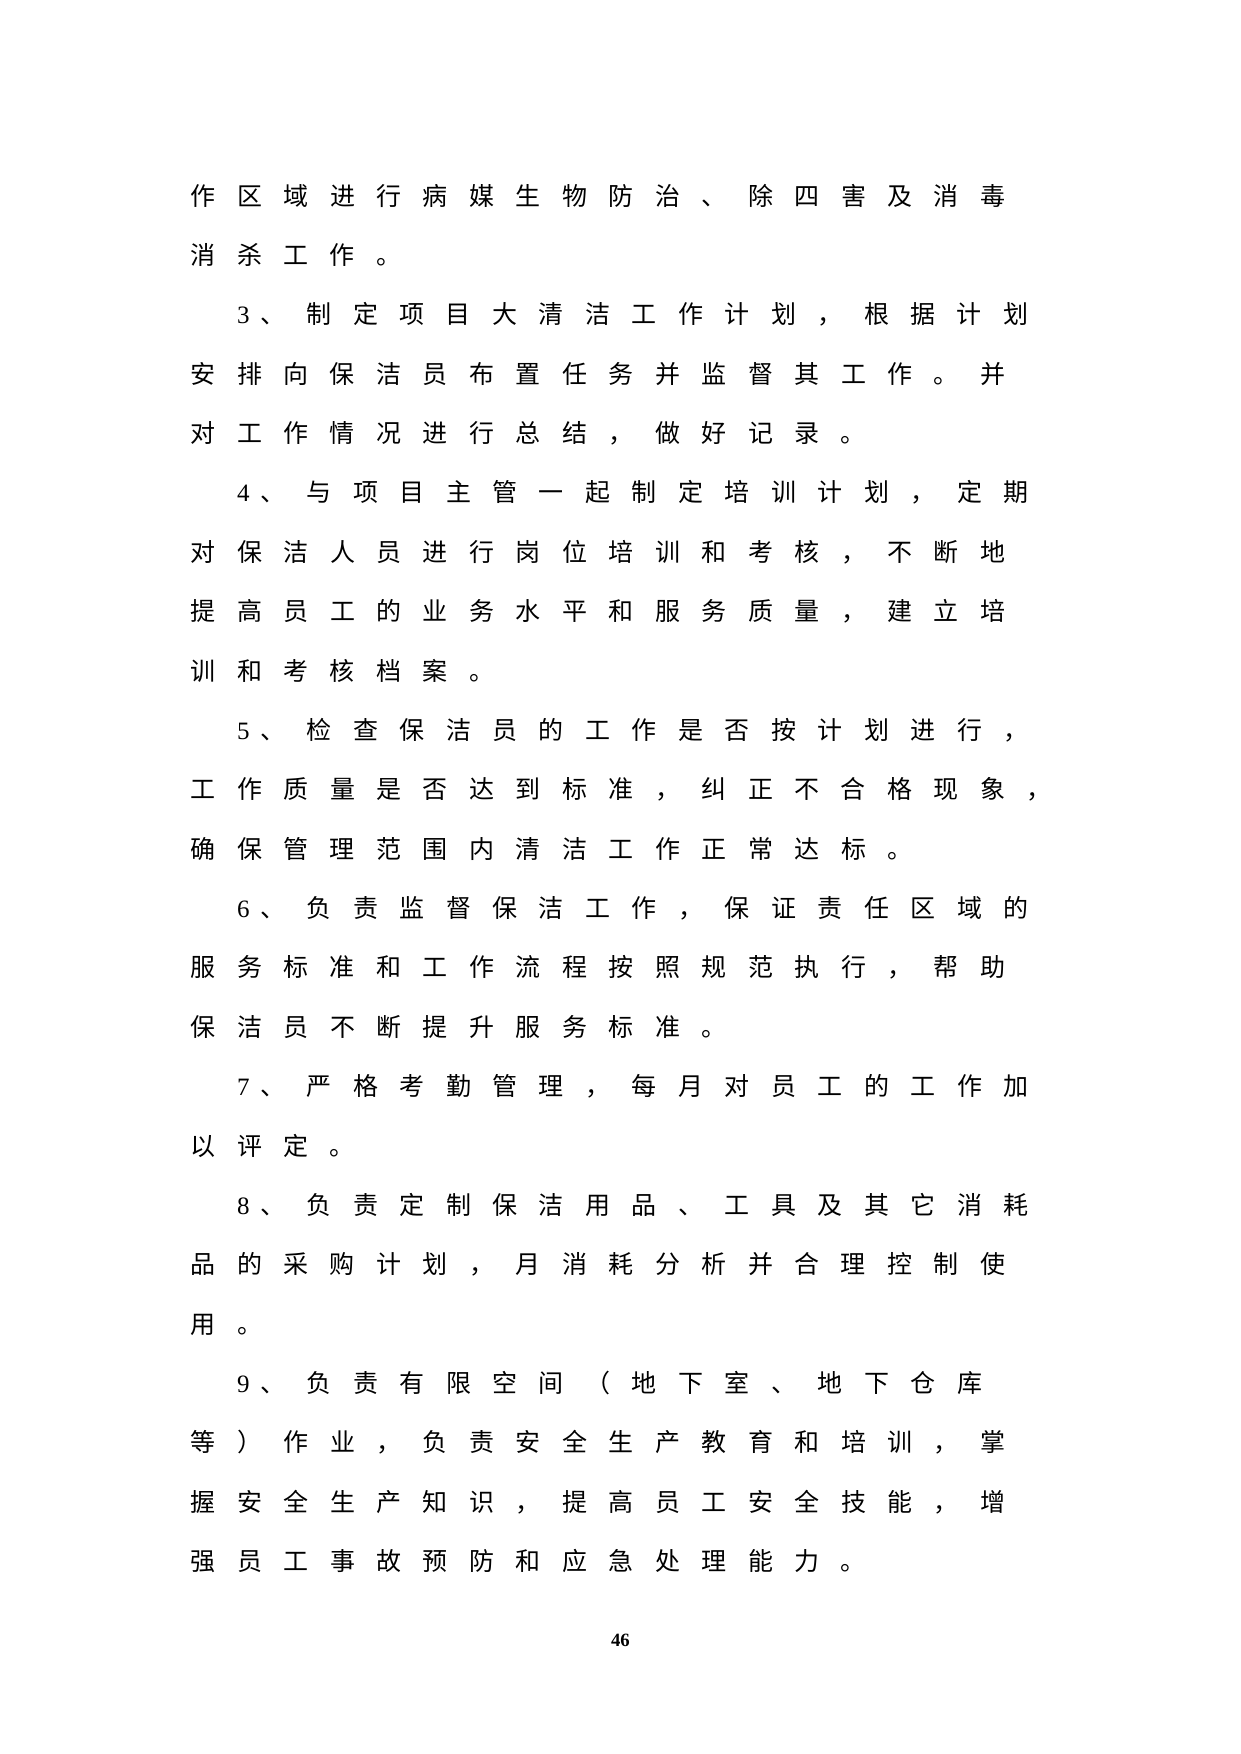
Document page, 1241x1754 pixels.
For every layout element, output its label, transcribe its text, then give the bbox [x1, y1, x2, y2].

text 9、负责有限空间（地下室、地下仓库等）作业，负责安全生产教育和培训，掌握安全生产知识，提高员工安全技能，增强员工事故预防和应急处理能力。 [190, 1352, 1050, 1589]
text 3、制定项目大清洁工作计划，根据计划安排向保洁员布置任务并监督其工作。并对工作情况进行总结，做好记录。 [190, 283, 1050, 461]
text 6、负责监督保洁工作，保证责任区域的服务标准和工作流程按照规范执行，帮助保洁员不断提升服务标准。 [190, 877, 1050, 1055]
text 5、检查保洁员的工作是否按计划进行，工作质量是否达到标准，纠正不合格现象，确保管理范围内清洁工作正常达标。 [190, 699, 1050, 877]
text 7、严格考勤管理，每月对员工的工作加以评定。 [190, 1055, 1050, 1174]
text 4、与项目主管一起制定培训计划，定期对保洁人员进行岗位培训和考核，不断地提高员工的业务水平和服务质量，建立培训和考核档案。 [190, 461, 1050, 699]
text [190, 164, 1050, 283]
text 8、负责定制保洁用品、工具及其它消耗品的采购计划，月消耗分析并合理控制使用。 [190, 1174, 1050, 1352]
